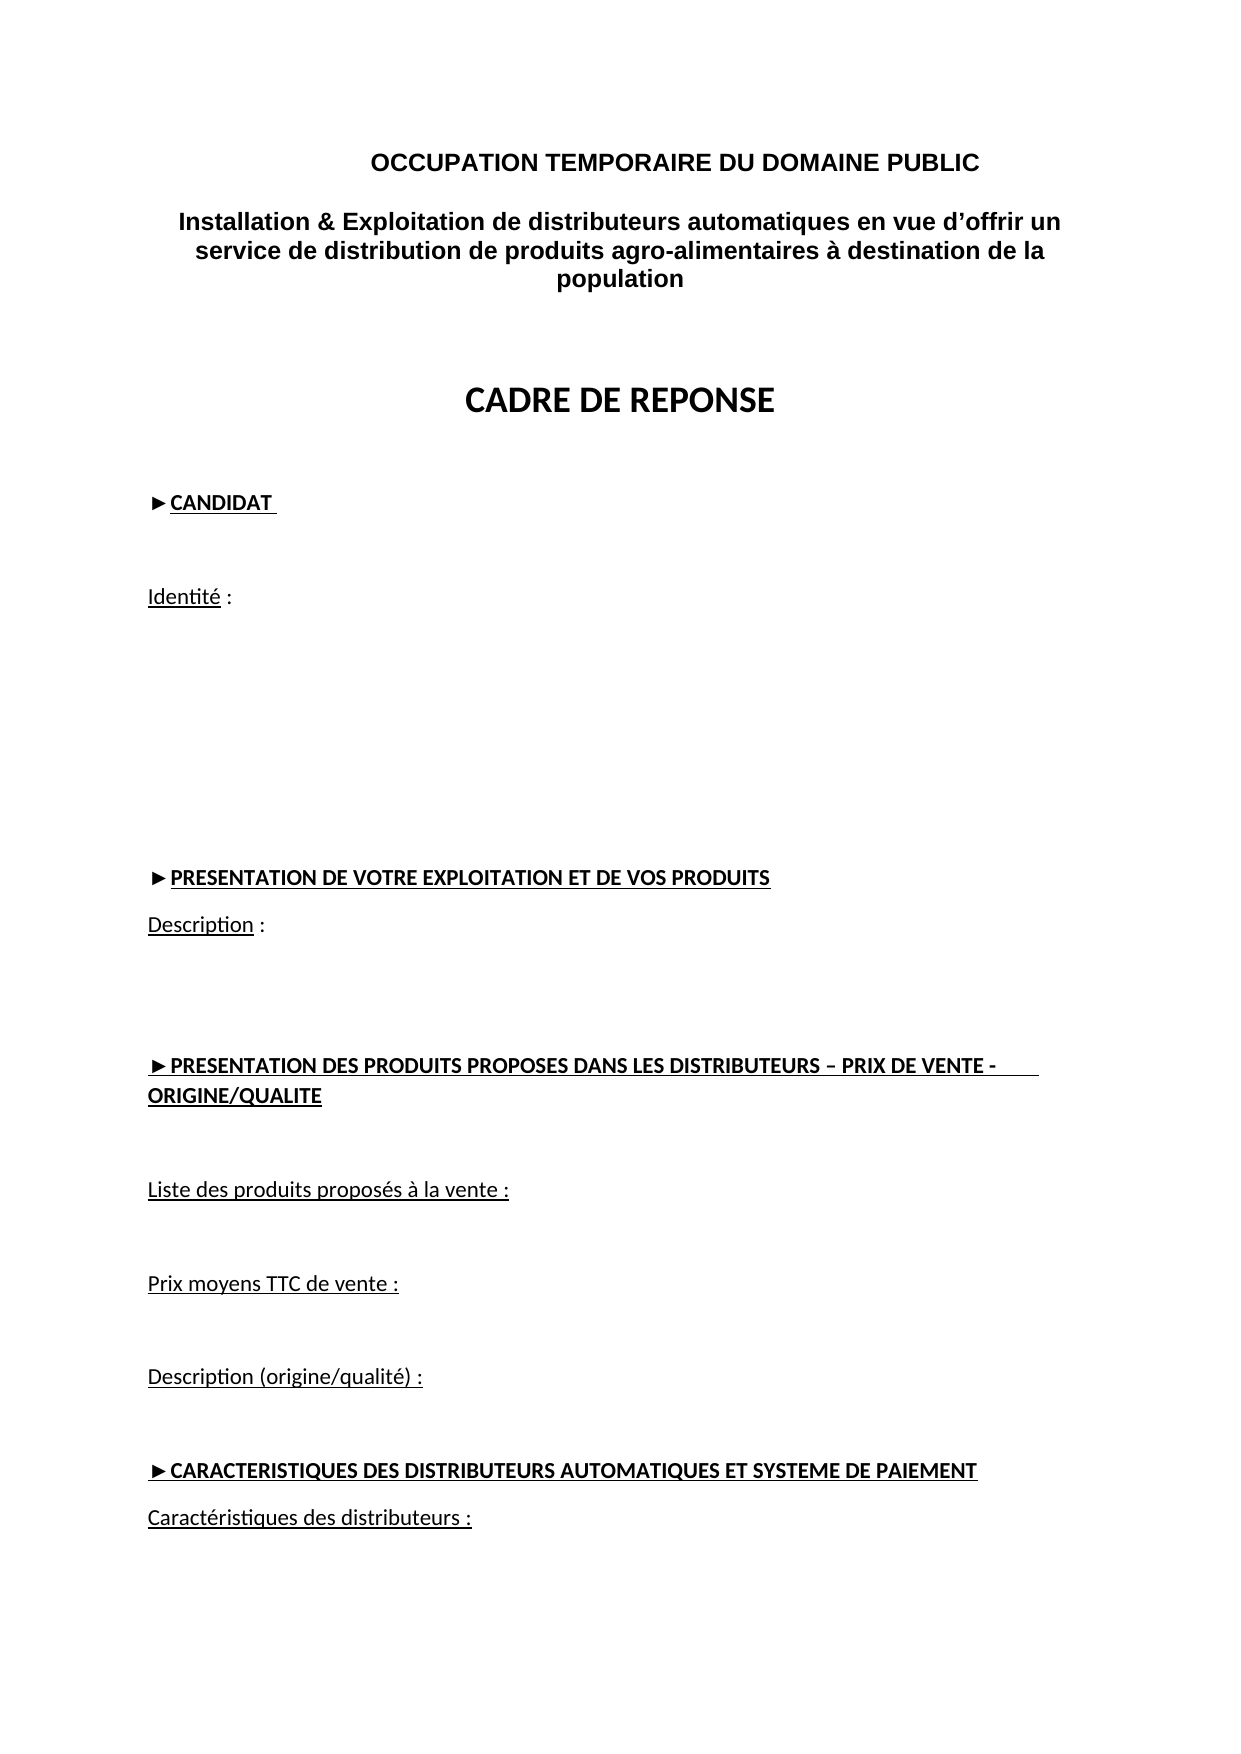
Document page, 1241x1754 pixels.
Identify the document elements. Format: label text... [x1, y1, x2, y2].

text Installation & Exploitation de distributeurs automatiques en vue d’offrir un service de distribution de produits agro-alimentaires à destination de la population [148, 207, 1093, 293]
text Liste des produits proposés à la vente : [148, 1175, 1093, 1203]
text CADRE DE REPONSE [148, 376, 1093, 421]
text ►PRESENTATION DE VOTRE EXPLOITATION ET DE VOS PRODUITS [148, 863, 1093, 892]
text Description (origine/qualité) : [148, 1362, 1093, 1391]
text ►CARACTERISTIQUES DES DISTRIBUTEURS AUTOMATIQUES ET SYSTEME DE PAIEMENT [148, 1456, 1093, 1484]
text ►PRESENTATION DES PRODUITS PROPOSES DANS LES DISTRIBUTEURS – PRIX DE VENTE - ORIGINE/QUALITE [148, 1051, 1093, 1109]
text OCCUPATION TEMPORAIRE DU DOMAINE PUBLIC [183, 148, 1093, 177]
text Caractéristiques des distributeurs : [148, 1503, 1093, 1531]
text ►CANDIDAT [148, 488, 1093, 517]
text Description : [148, 910, 1093, 938]
text Identité : [148, 582, 1093, 610]
text Prix moyens TTC de vente : [148, 1269, 1093, 1297]
